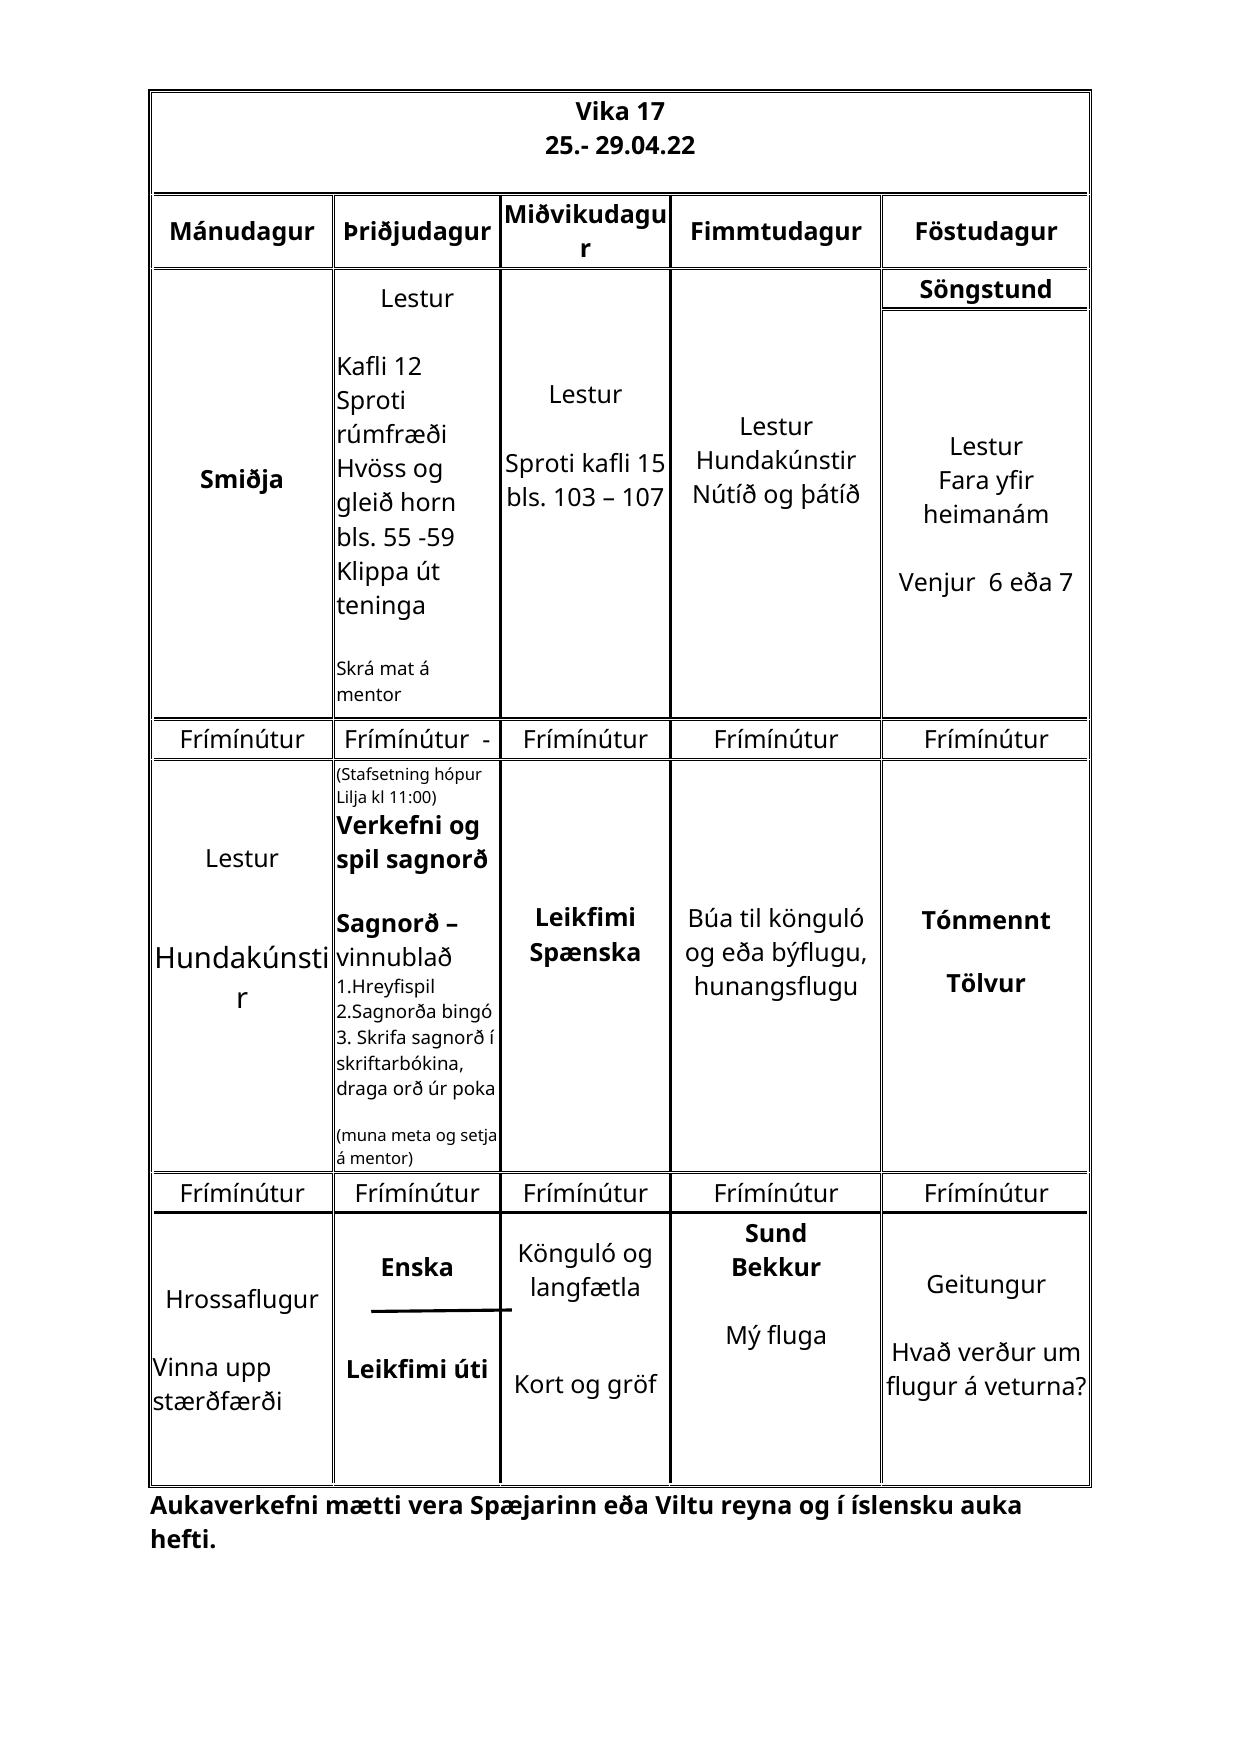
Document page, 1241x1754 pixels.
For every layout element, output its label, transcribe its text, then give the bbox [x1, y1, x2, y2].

table_cell Enska Leikfimi úti [334, 1214, 500, 1484]
table_cell Sund Bekkur Mý fluga [670, 1214, 882, 1484]
table_header Vika 17 25.- 29.04.22 [152, 93, 1089, 192]
table_cell Lestur Sproti kafli 15 bls. 103 – 107 [502, 270, 669, 717]
table_cell Lestur Hundakúnstir [150, 758, 334, 1171]
table_cell Búa til könguló og eða býflugu, hunangsflugu [672, 761, 880, 1171]
table_cell Miðvikudagur [502, 196, 669, 267]
table_cell Frímínútur [335, 1174, 499, 1211]
table_cell Lestur Kafli 12 Sproti rúmfræði Hvöss og gleið horn bls. 55 -59 Klippa út teninga Skrá mat á mentor [335, 270, 499, 717]
table_cell Frímínútur [502, 721, 669, 758]
table_cell Frímínútur [672, 721, 880, 758]
table_cell Frímínútur [150, 1171, 334, 1211]
table_cell Lestur Fara yfir heimanám Venjur 6 eða 7 [883, 307, 1089, 717]
table_cell Geitungur Hvað verður um flugur á veturna? [882, 1211, 1089, 1484]
table_cell Söngstund [882, 267, 1090, 307]
table_cell (Stafsetning hópur Lilja kl 11:00) Verkefni og spil sagnorð Sagnorð – vinnublað 1.Hreyfispil 2.Sagnorða bingó 3. Skrifa sagnorð í skriftarbókina, draga orð úr poka (muna meta og setja á mentor) [335, 761, 499, 1171]
table_cell Frímínútur [883, 717, 1089, 758]
text Aukaverkefni mætti vera Spæjarinn eða Viltu reyna og í íslensku auka hefti. [150, 1488, 1090, 1556]
table_cell Mánudagur [152, 192, 332, 267]
table_cell Þriðjudagur [335, 196, 499, 267]
table_cell Fimmtudagur [672, 196, 880, 267]
table_cell Föstudagur [883, 192, 1089, 267]
table_cell Tónmennt Tölvur [882, 758, 1090, 1171]
table_cell Smiðja [150, 267, 334, 717]
table_cell Lestur Hundakúnstir Nútíð og þátíð [672, 270, 880, 717]
table_cell Frímínútur [672, 1174, 880, 1211]
table_cell Frímínútur [152, 717, 332, 758]
table_cell Frímínútur [882, 1171, 1090, 1211]
table_cell Leikfimi Spænska [502, 761, 669, 1171]
table_cell Frímínútur [502, 1174, 669, 1211]
table_cell Hrossaflugur Vinna upp stærðfærði [152, 1211, 334, 1484]
table_cell Frímínútur - [335, 721, 499, 758]
table_cell Könguló og langfætla Kort og gröf [500, 1214, 670, 1484]
